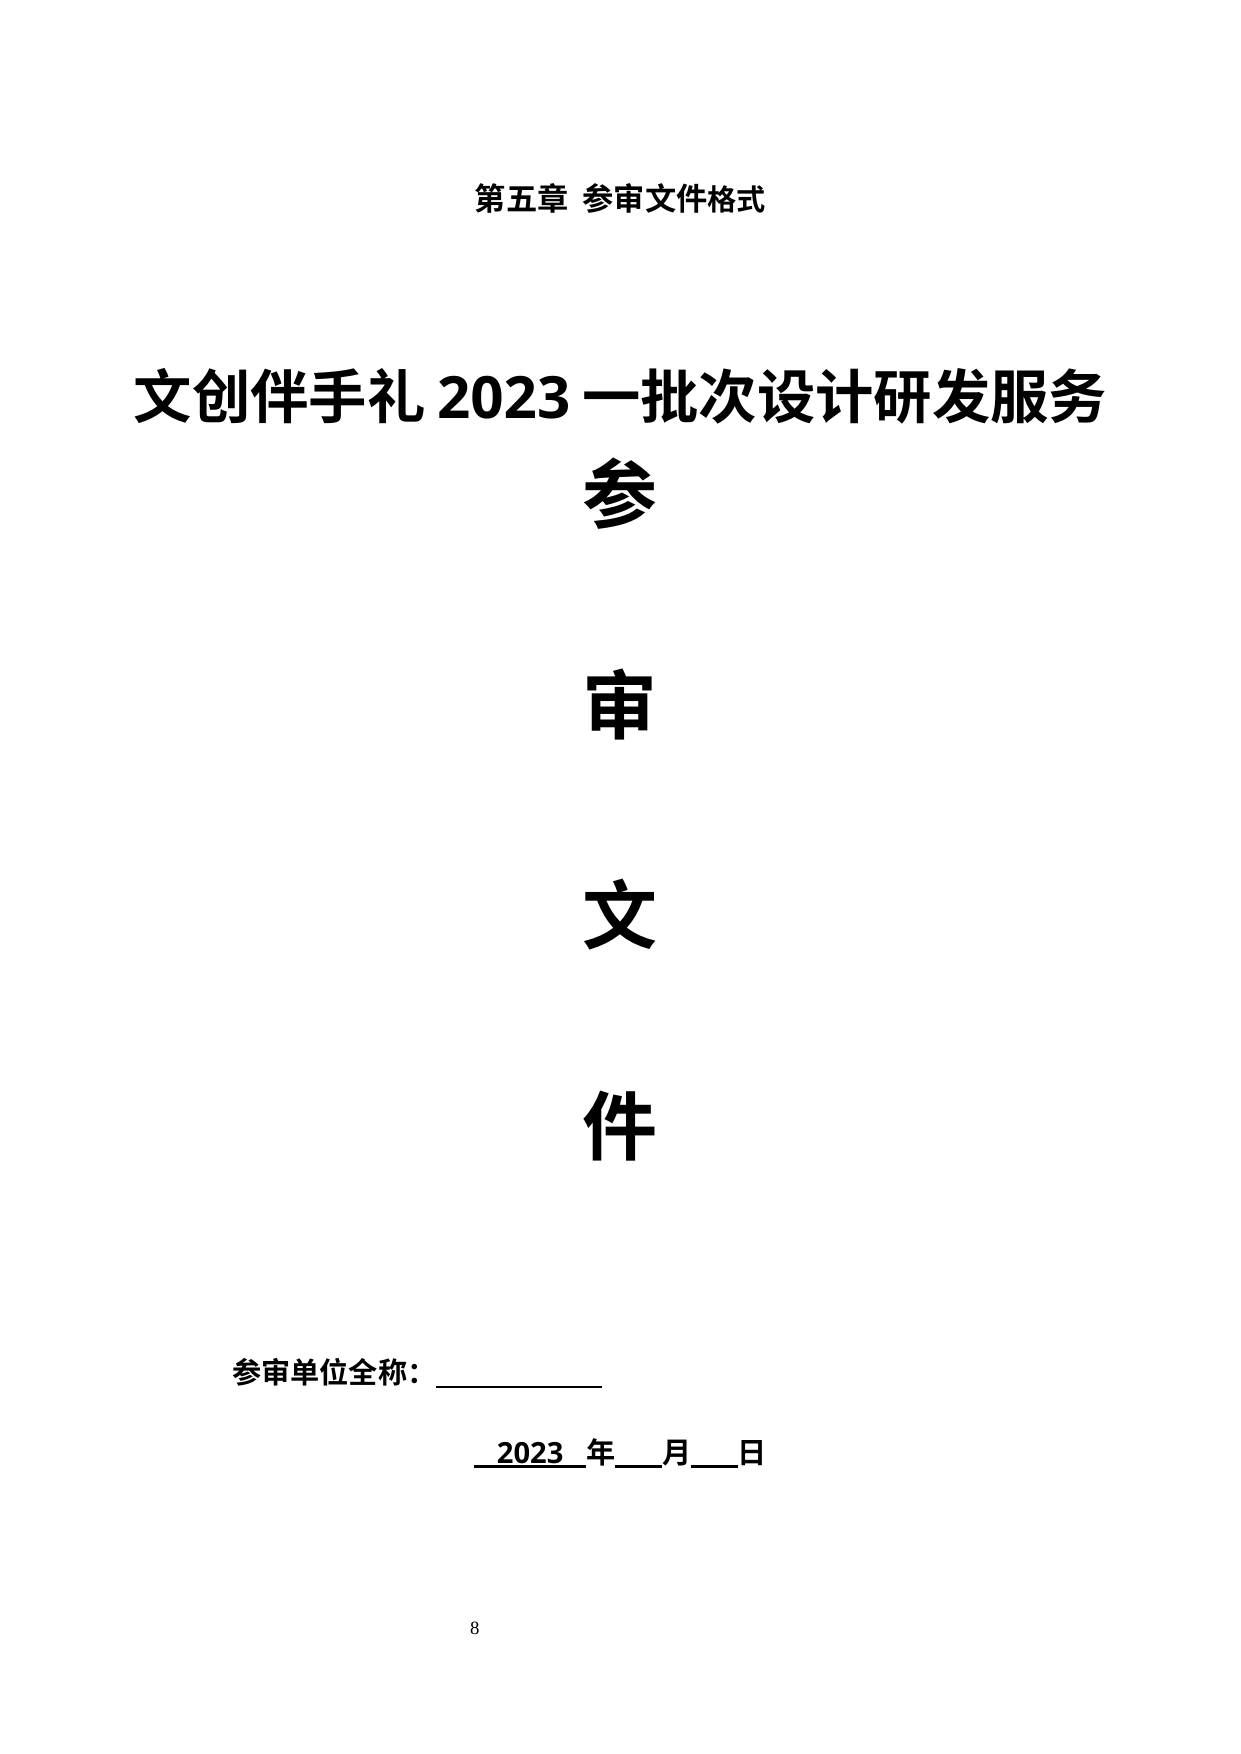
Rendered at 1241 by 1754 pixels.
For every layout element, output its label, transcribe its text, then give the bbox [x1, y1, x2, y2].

text 文 [118, 857, 1122, 966]
text 件 [118, 1068, 1122, 1176]
text 文创伴手礼2023一批次设计研发服务 [118, 350, 1122, 435]
subtitle 第五章 参审文件格式 [118, 174, 1122, 219]
text 审 [118, 646, 1122, 755]
text 参审单位全称： [118, 1349, 1122, 1392]
text 参 [118, 435, 1122, 544]
text 2023 年 月 日 [118, 1429, 1122, 1472]
